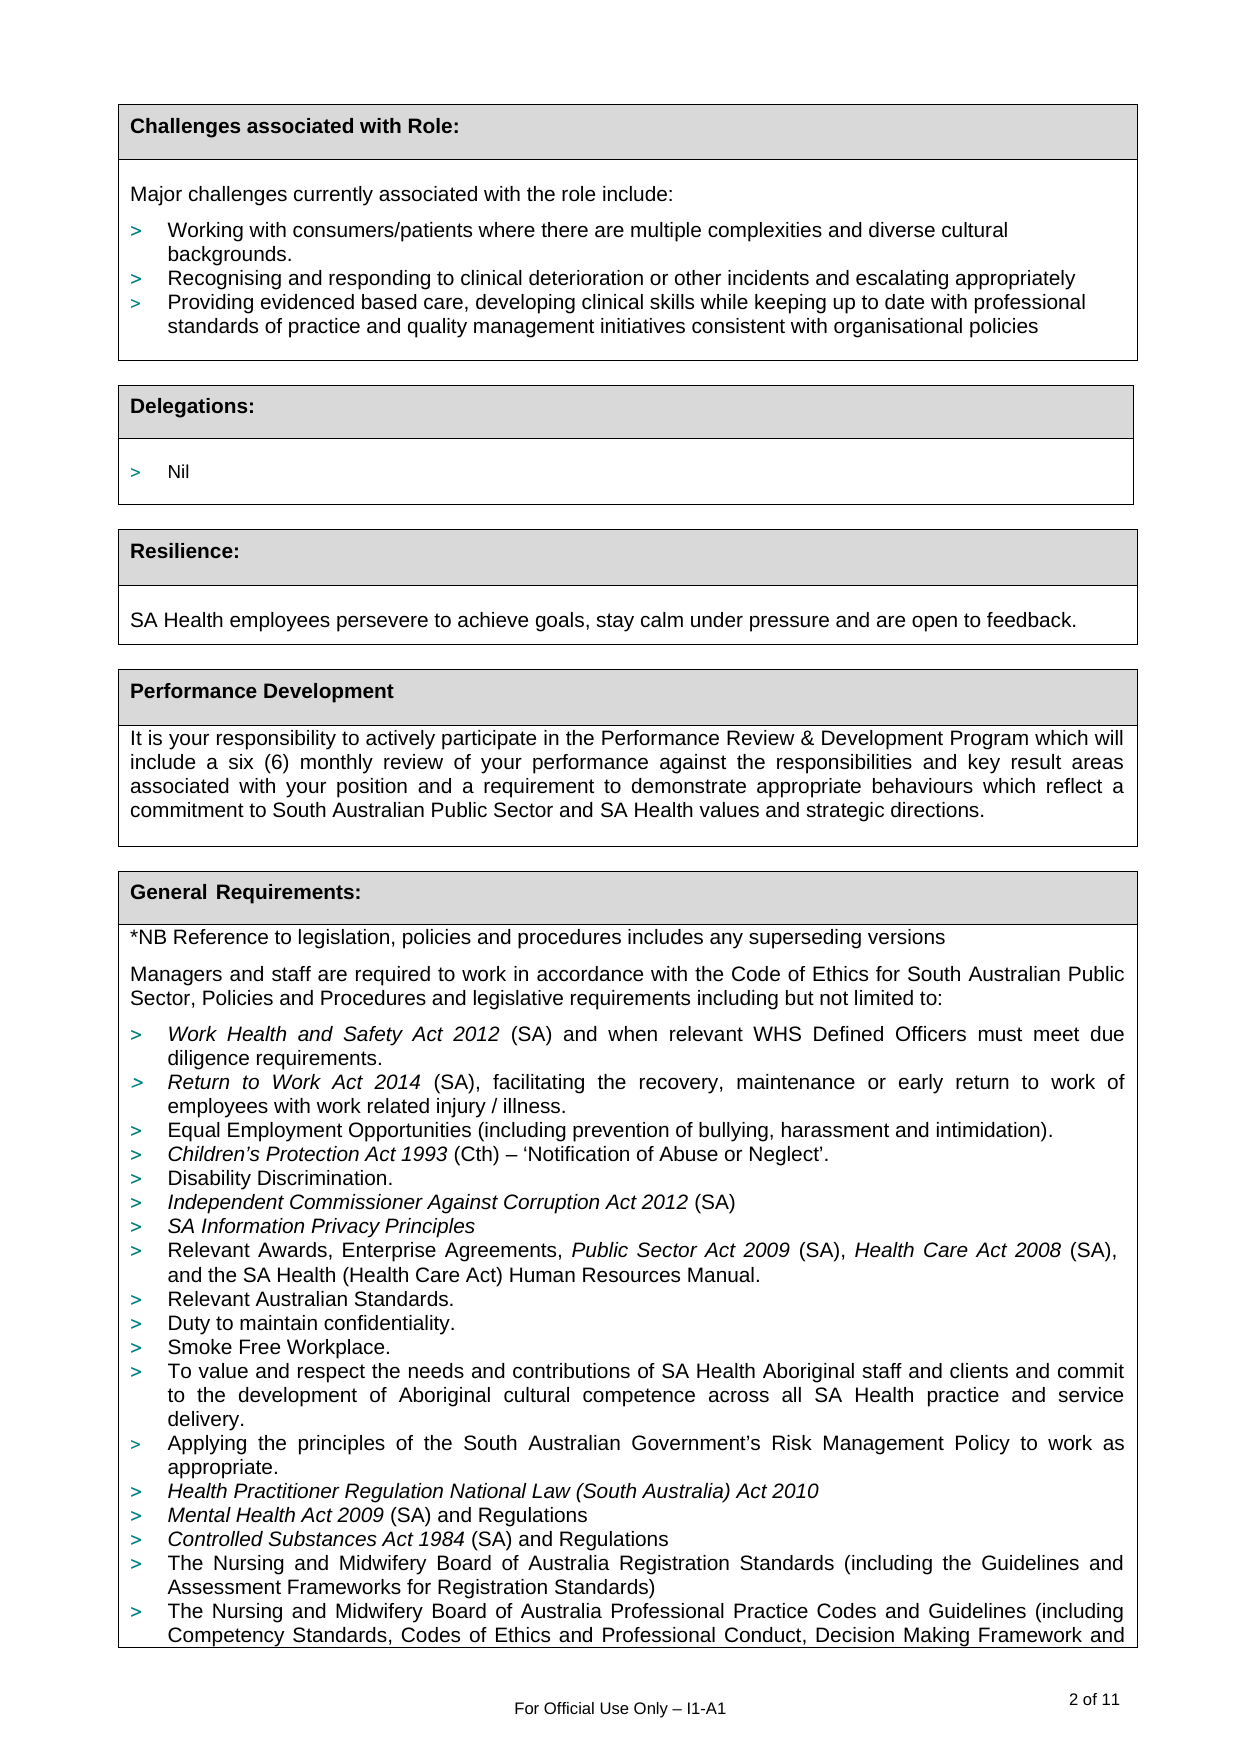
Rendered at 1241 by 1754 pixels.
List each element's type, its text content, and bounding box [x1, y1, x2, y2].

table_header Delegations: [119, 386, 1133, 438]
table_cell It is your responsibility to actively participate in the Performance Review & Development Program which will include a six (6) monthly review of your performance against the responsibilities and key result areas associated with your position and a requirement to demonstrate appropriate behaviours which reflect a commitment to South Australian Public Sector and SA Health values and strategic directions. [119, 726, 1137, 846]
table_cell Nil [119, 439, 1133, 504]
table_header Resilience: [119, 530, 1137, 585]
table_cell SA Health employees persevere to achieve goals, stay calm under pressure and are open to feedback. [119, 586, 1137, 644]
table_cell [119, 925, 1137, 1647]
table_header Challenges associated with Role: [119, 105, 1137, 159]
table_header Performance Development [119, 670, 1137, 725]
table_header General Requirements: [119, 872, 1137, 924]
table_cell Major challenges currently associated with the role include: Working with consumers/patients where there are multiple complexities and diverse cultural backgrounds. Recognising and responding to clinical deterioration or other incidents and escalating appropriately Providing evidenced based care, developing clinical skills while keeping up to date with professional standards of practice and quality management initiatives consistent with organisational policies [119, 160, 1137, 360]
